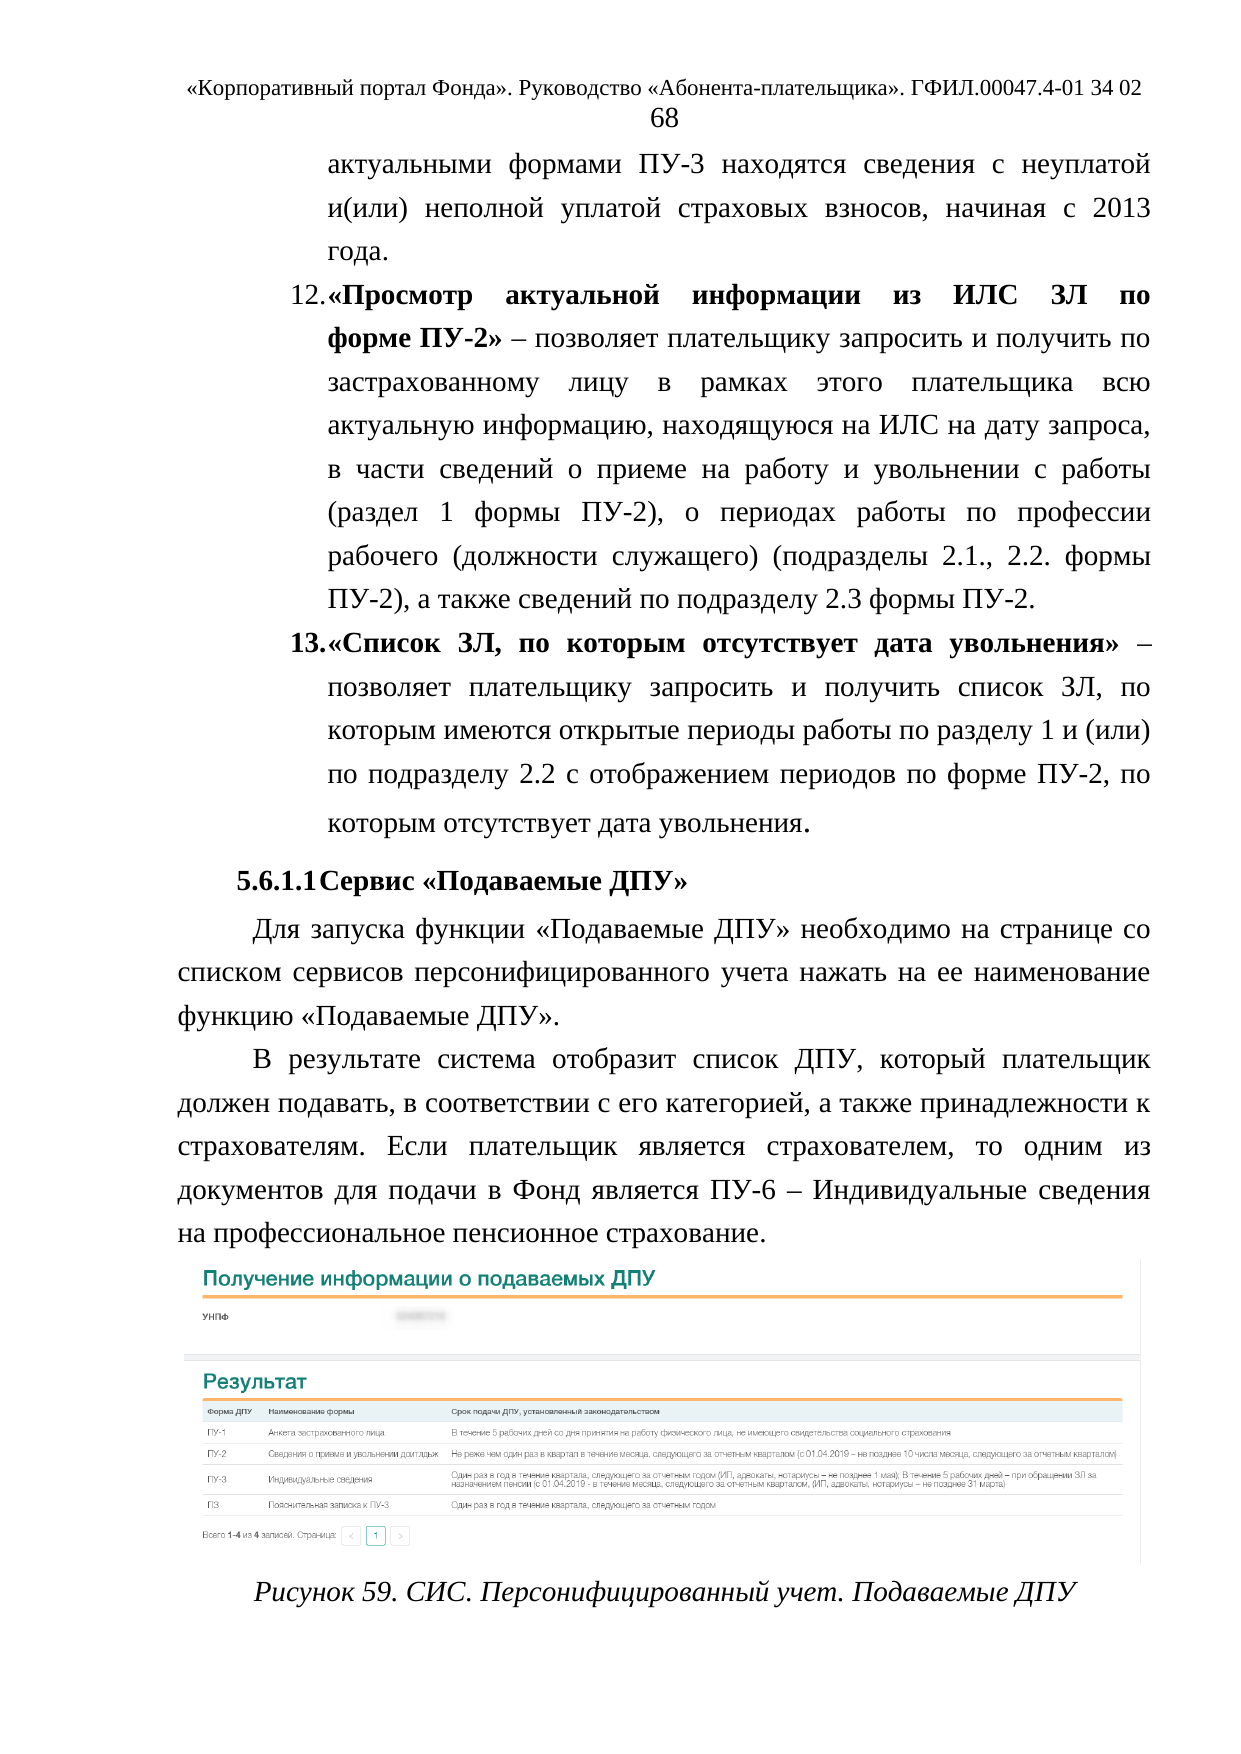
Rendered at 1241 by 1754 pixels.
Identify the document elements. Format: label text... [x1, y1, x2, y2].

picture [184, 1259, 1141, 1564]
list «Просмотр актуальной информации из ИЛС ЗЛ по форме ПУ-2» – позволяет плательщику запросить и получить по застрахованному лицу в рамках этого плательщика всю актуальную информацию, находящуюся на ИЛС на дату запроса, в части сведений о приеме на работу и увольнении с работы (раздел 1 формы ПУ-2), о периодах работы по профессии рабочего (должности служащего) (подразделы 2.1., 2.2. формы ПУ-2), а также сведений по подразделу 2.3 формы ПУ-2. [290, 277, 1152, 615]
text Для запуска функции «Подаваемые ДПУ» необходимо на странице со списком сервисов персонифицированного учета нажать на ее наименование функцию «Подаваемые ДПУ». [177, 911, 1152, 1031]
text В результате система отобразит список ДПУ, который плательщик должен подавать, в соответствии с его категорией, а также принадлежности к страхователям. Если плательщик является страхователем, то одним из документов для подачи в Фонд является ПУ-6 – Индивидуальные сведения на профессиональное пенсионное страхование. [177, 1041, 1152, 1249]
text Рисунок 59. СИС. Персонифицированный учет. Подаваемые ДПУ [177, 1574, 1152, 1607]
list Сервис «Подаваемые ДПУ» [236, 863, 1152, 897]
list «Список ЗЛ, по которым отсутствует дата увольнения» –позволяет плательщику запросить и получить список ЗЛ, по которым имеются открытые периоды работы по разделу 1 и (или) по подразделу 2.2 с отображением периодов по форме ПУ-2, по которым отсутствует дата увольнения. [290, 625, 1152, 839]
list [290, 146, 1152, 267]
